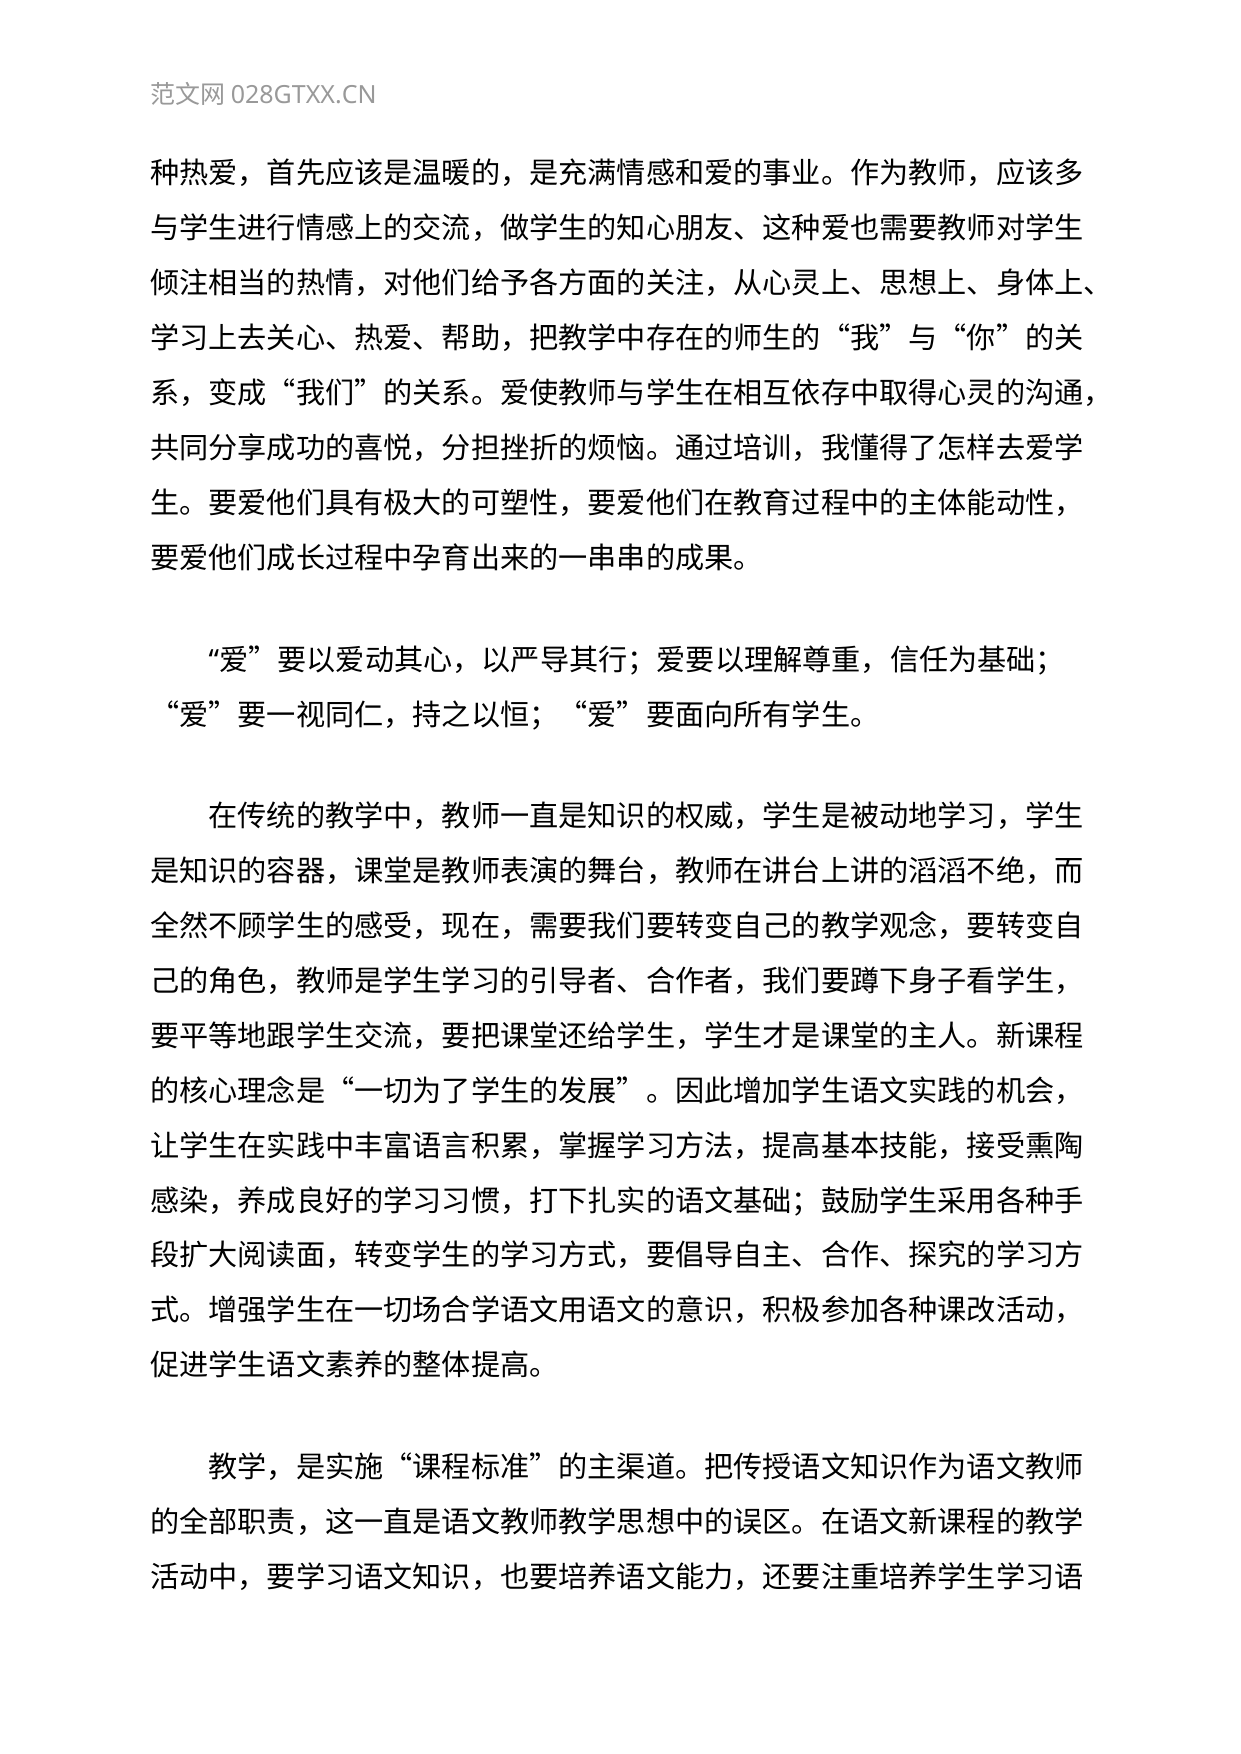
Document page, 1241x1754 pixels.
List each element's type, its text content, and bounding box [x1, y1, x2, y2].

text “爱”要以爱动其心，以严导其行；爱要以理解尊重，信任为基础；“爱”要一视同仁，持之以恒；“爱”要面向所有学生。 [150, 636, 1090, 733]
text 在传统的教学中，教师一直是知识的权威，学生是被动地学习，学生是知识的容器，课堂是教师表演的舞台，教师在讲台上讲的滔滔不绝，而全然不顾学生的感受，现在，需要我们要转变自己的教学观念，要转变自己的角色，教师是学生学习的引导者、合作者，我们要蹲下身子看学生，要平等地跟学生交流，要把课堂还给学生，学生才是课堂的主人。新课程的核心理念是“一切为了学生的发展”。因此增加学生语文实践的机会，让学生在实践中丰富语言积累，掌握学习方法，提高基本技能，接受熏陶感染，养成良好的学习习惯，打下扎实的语文基础；鼓励学生采用各种手段扩大阅读面，转变学生的学习方式，要倡导自主、合作、探究的学习方式。增强学生在一切场合学语文用语文的意识，积极参加各种课改活动，促进学生语文素养的整体提高。 [150, 793, 1090, 1384]
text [150, 150, 1090, 577]
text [150, 1443, 1090, 1596]
